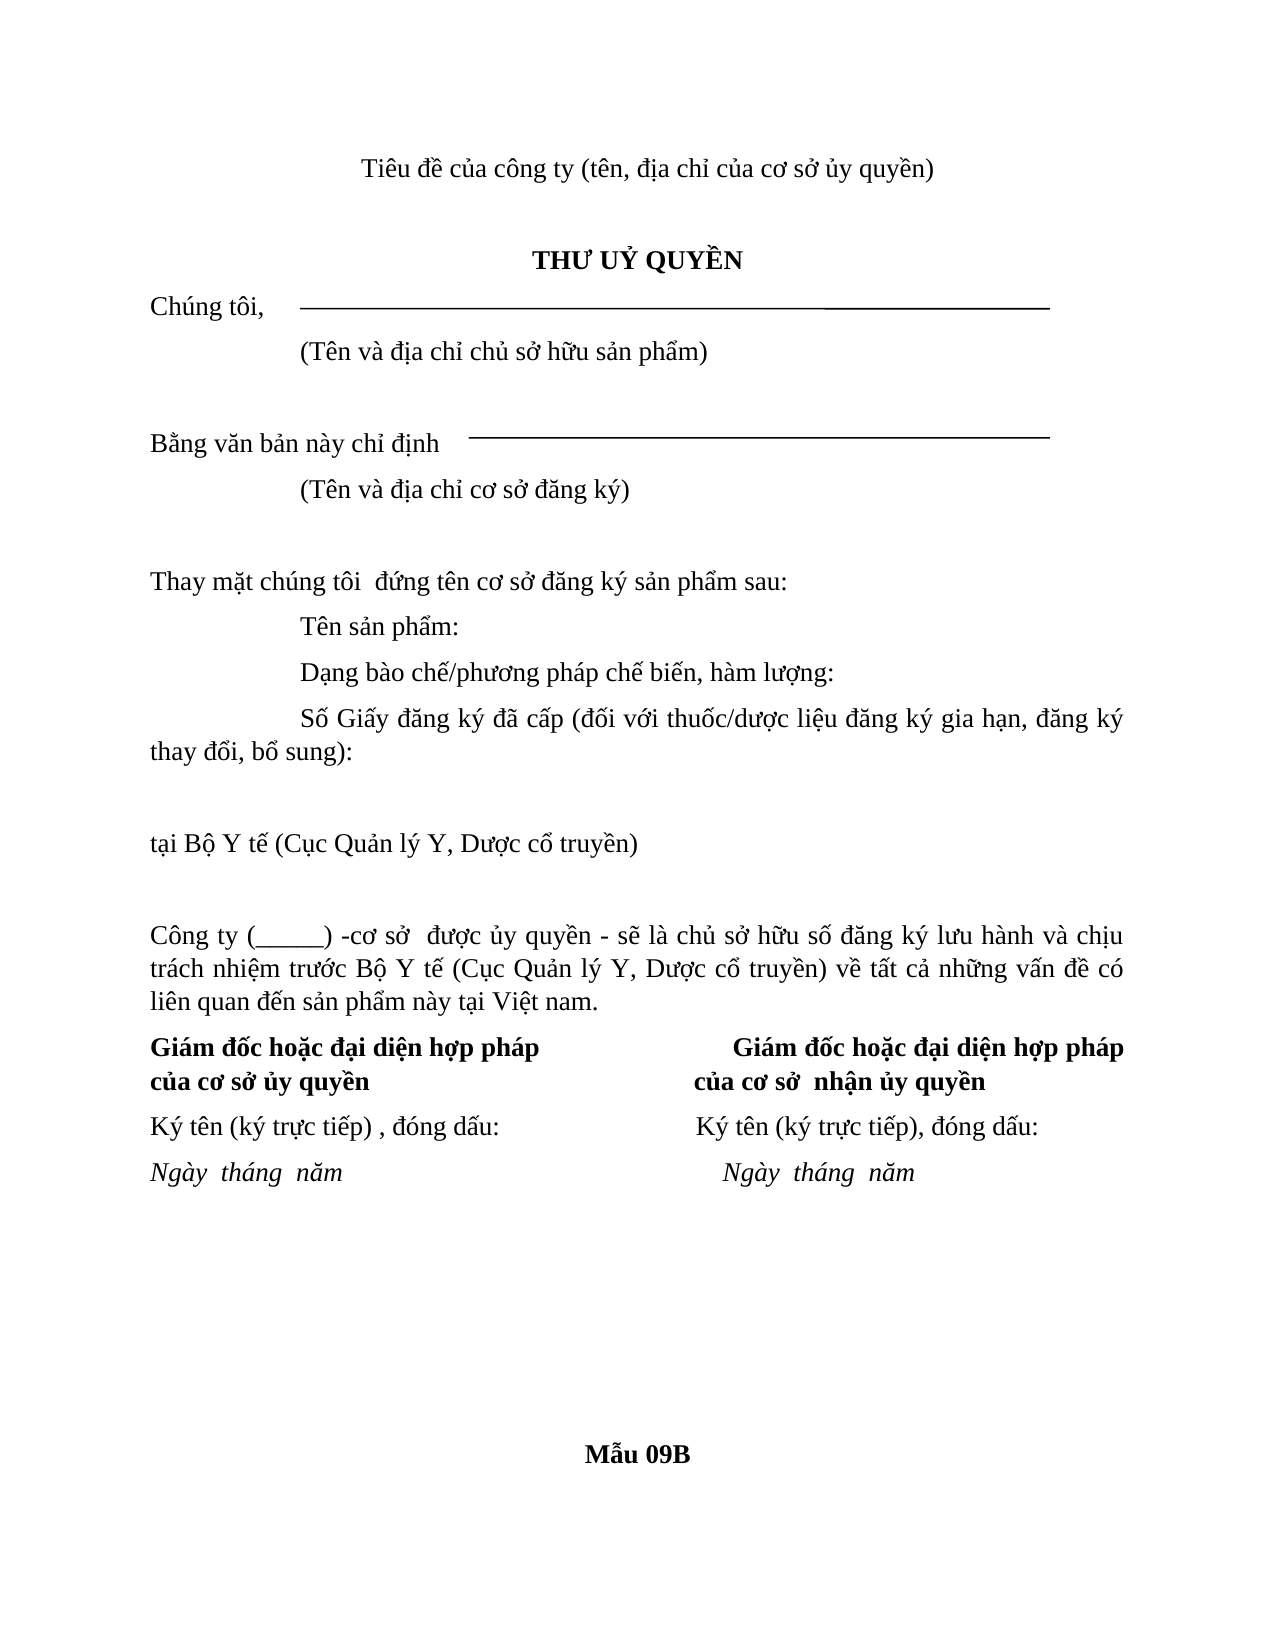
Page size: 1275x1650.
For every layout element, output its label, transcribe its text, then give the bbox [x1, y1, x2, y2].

text Giám đốc hoặc đại diện hợp pháp Giám đốc hoặc đại diện hợp pháp của cơ sở ủy quyền của cơ sở nhận ủy quyền [150, 1029, 1125, 1096]
text Công ty (_____) -cơ sở được ủy quyền - sẽ là chủ sở hữu số đăng ký lưu hành và chịu trách nhiệm trước Bộ Y tế (Cục Quản lý Y, Dược cổ truyền) về tất cả những vấn đề có liên quan đến sản phẩm này tại Việt nam. [150, 917, 1125, 1017]
text (Tên và địa chỉ cơ sở đăng ký) [150, 471, 1125, 504]
text (Tên và địa chỉ chủ sở hữu sản phẩm) [150, 333, 1125, 367]
text Tiêu đề của công ty (tên, địa chỉ của cơ sở ủy quyền) [150, 150, 1125, 183]
text Chúng tôi, [150, 287, 1125, 321]
text Tên sản phẩm: [150, 608, 1125, 642]
text Thay mặt chúng tôi đứng tên cơ sở đăng ký sản phẩm sau: [150, 562, 1125, 596]
text Ngày tháng năm Ngày tháng năm [150, 1154, 1125, 1187]
text tại Bộ Y tế (Cục Quản lý Y, Dược cổ truyền) [150, 825, 1125, 858]
text Dạng bào chế/phương pháp chế biến, hàm lượng: [150, 654, 1125, 687]
text Số Giấy đăng ký đã cấp (đối với thuốc/dược liệu đăng ký gia hạn, đăng ký thay đổi, bổ sung): [150, 700, 1125, 767]
text Bằng văn bản này chỉ định [150, 425, 1125, 458]
text Ký tên (ký trực tiếp) , đóng dấu: Ký tên (ký trực tiếp), đóng dấu: [150, 1108, 1125, 1142]
text THƯ UỶ QUYỀN [150, 242, 1125, 275]
text Mẫu 09B [150, 1436, 1125, 1469]
